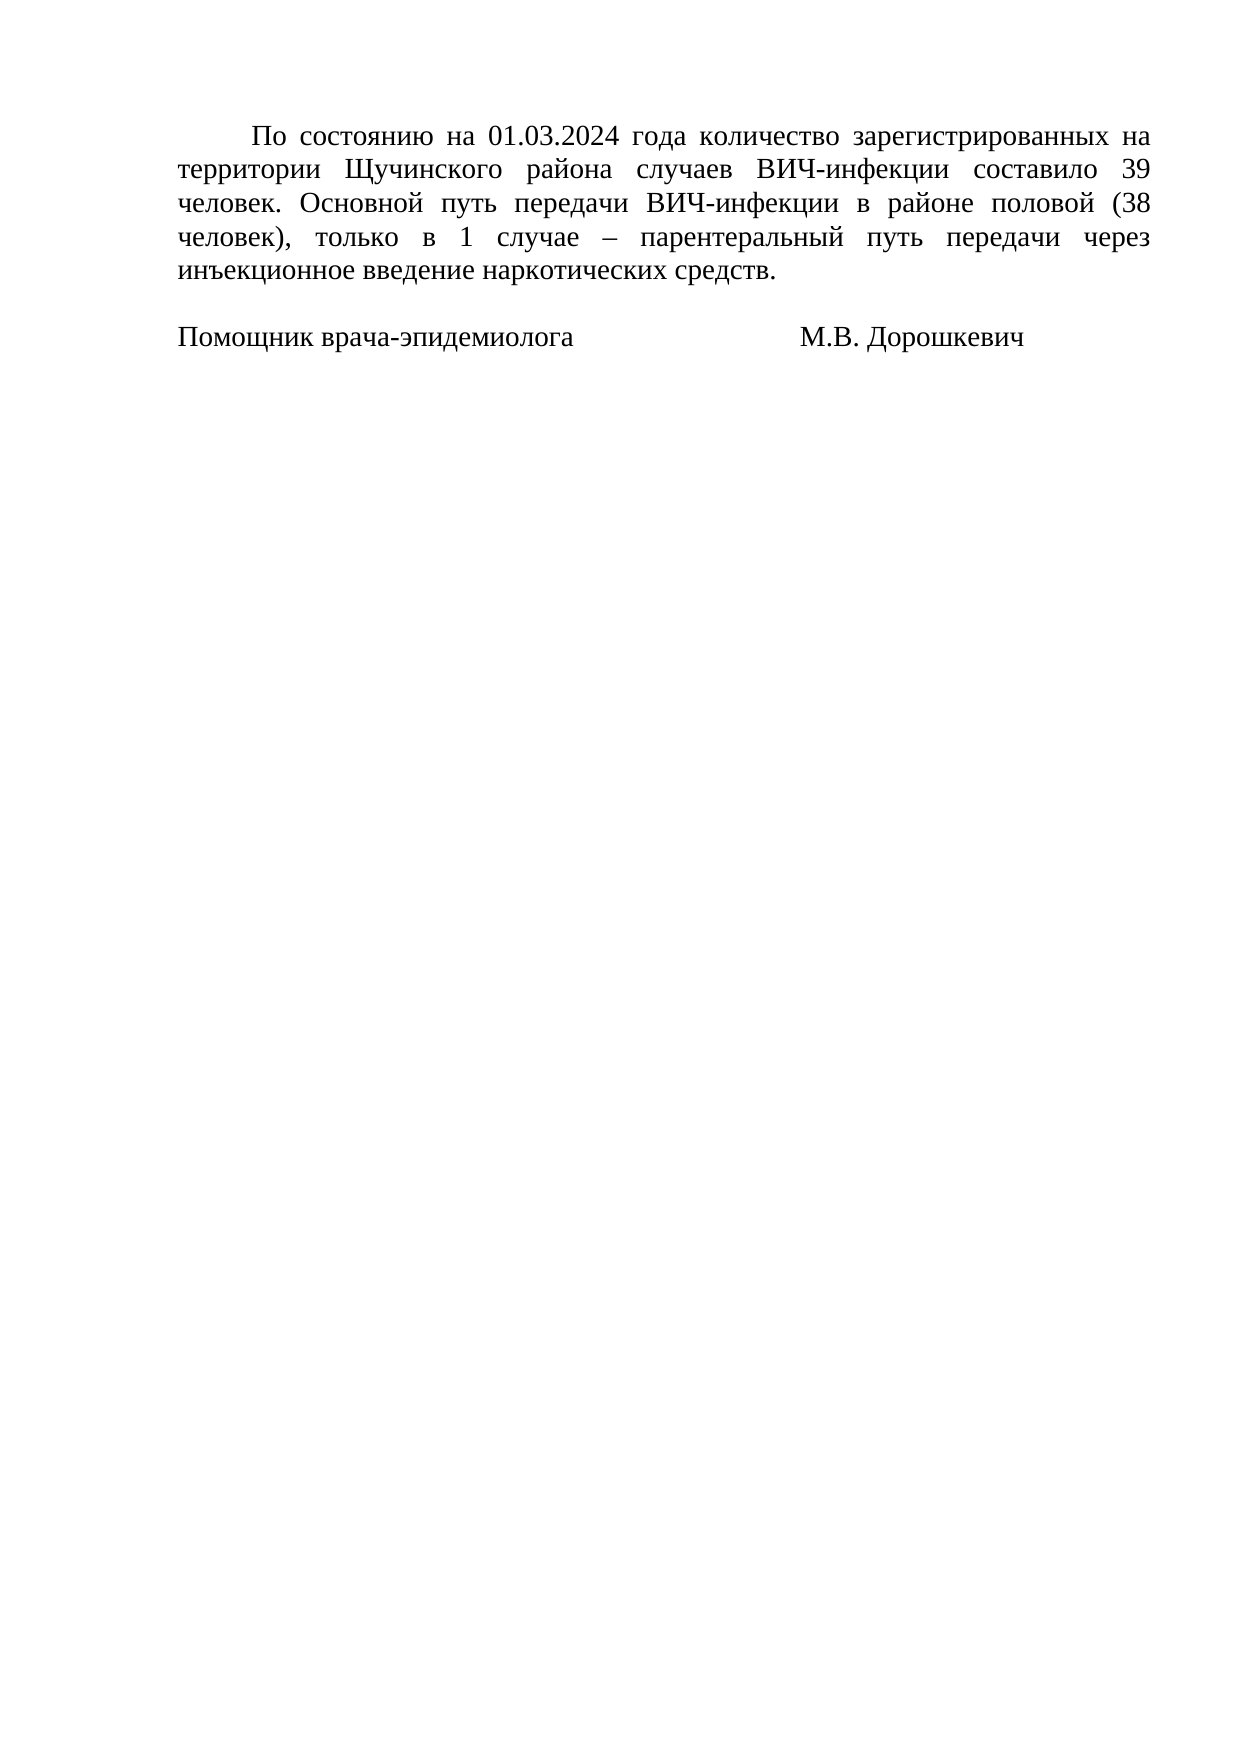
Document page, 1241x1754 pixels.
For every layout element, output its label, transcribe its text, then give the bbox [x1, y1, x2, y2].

text По состоянию на 01.03.2024 года количество зарегистрированных на территории Щучинского района случаев ВИЧ-инфекции составило 39 человек. Основной путь передачи ВИЧ-инфекции в районе половой (38 человек), только в 1 случае – парентеральный путь передачи через инъекционное введение наркотических средств. [177, 118, 1152, 286]
text Помощник врача-эпидемиолога М.В. Дорошкевич [177, 319, 1152, 353]
